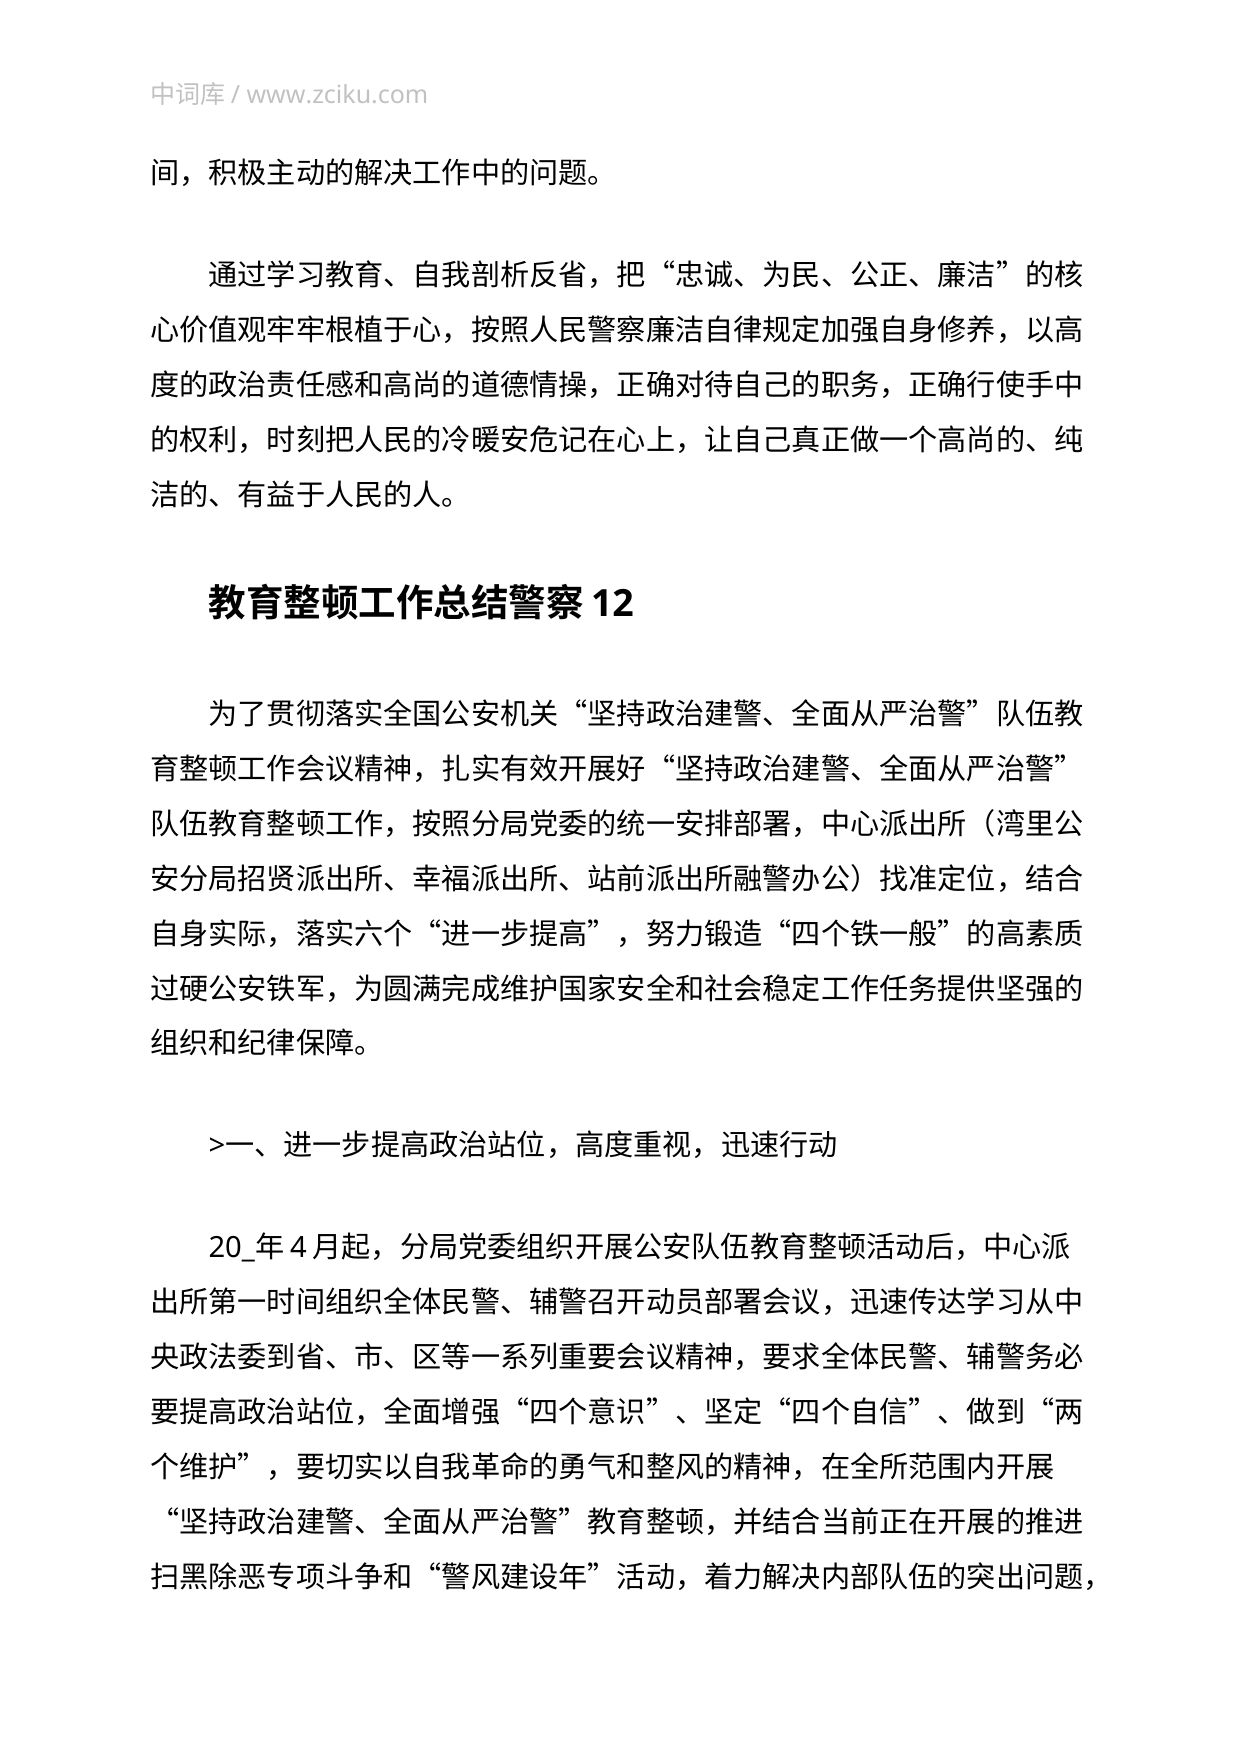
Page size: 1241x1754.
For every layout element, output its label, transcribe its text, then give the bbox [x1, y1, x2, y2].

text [150, 1224, 1090, 1596]
text 通过学习教育、自我剖析反省，把“忠诚、为民、公正、廉洁”的核心价值观牢牢根植于心，按照人民警察廉洁自律规定加强自身修养，以高度的政治责任感和高尚的道德情操，正确对待自己的职务，正确行使手中的权利，时刻把人民的冷暖安危记在心上，让自己真正做一个高尚的、纯洁的、有益于人民的人。 [150, 252, 1090, 514]
text >一、进一步提高政治站位，高度重视，迅速行动 [150, 1122, 1090, 1164]
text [150, 150, 1090, 192]
text 教育整顿工作总结警察12 [150, 573, 1090, 628]
text 为了贯彻落实全国公安机关“坚持政治建警、全面从严治警”队伍教育整顿工作会议精神，扎实有效开展好“坚持政治建警、全面从严治警”队伍教育整顿工作，按照分局党委的统一安排部署，中心派出所（湾里公安分局招贤派出所、幸福派出所、站前派出所融警办公）找准定位，结合自身实际，落实六个“进一步提高”，努力锻造“四个铁一般”的高素质过硬公安铁军，为圆满完成维护国家安全和社会稳定工作任务提供坚强的组织和纪律保障。 [150, 691, 1090, 1062]
